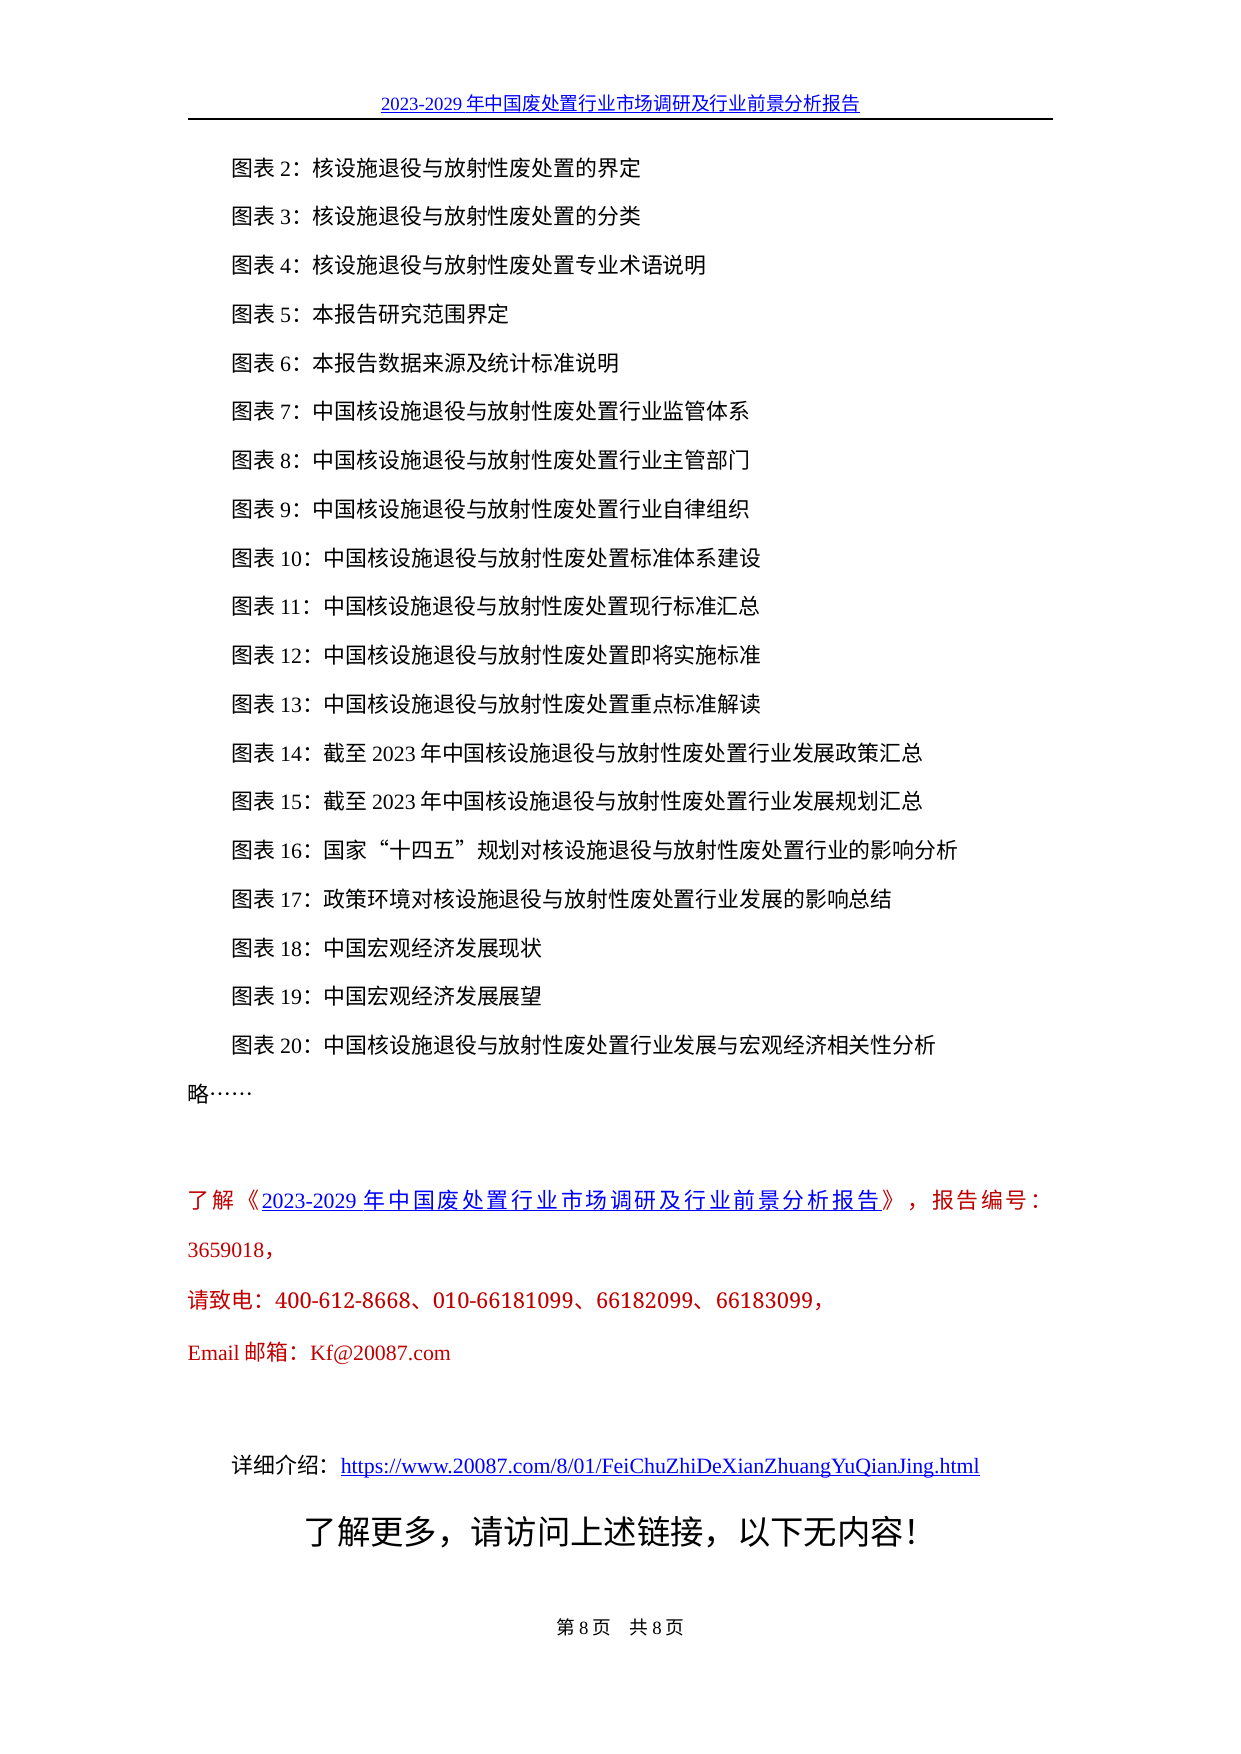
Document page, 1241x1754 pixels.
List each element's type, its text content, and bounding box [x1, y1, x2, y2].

text 请致电：400-612-8668、010-66181099、66182099、66183099， [187, 1283, 1053, 1316]
title 了解更多，请访问上述链接，以下无内容！ [187, 1498, 1053, 1563]
text 了解《2023-2029年中国废处置行业市场调研及行业前景分析报告》，报告编号：3659018， [187, 1183, 1053, 1264]
text 详细介绍：https://www.20087.com/8/01/FeiChuZhiDeXianZhuangYuQianJing.html [187, 1448, 1053, 1480]
text Email邮箱：Kf@20087.com [187, 1335, 1053, 1367]
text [187, 150, 1053, 1109]
